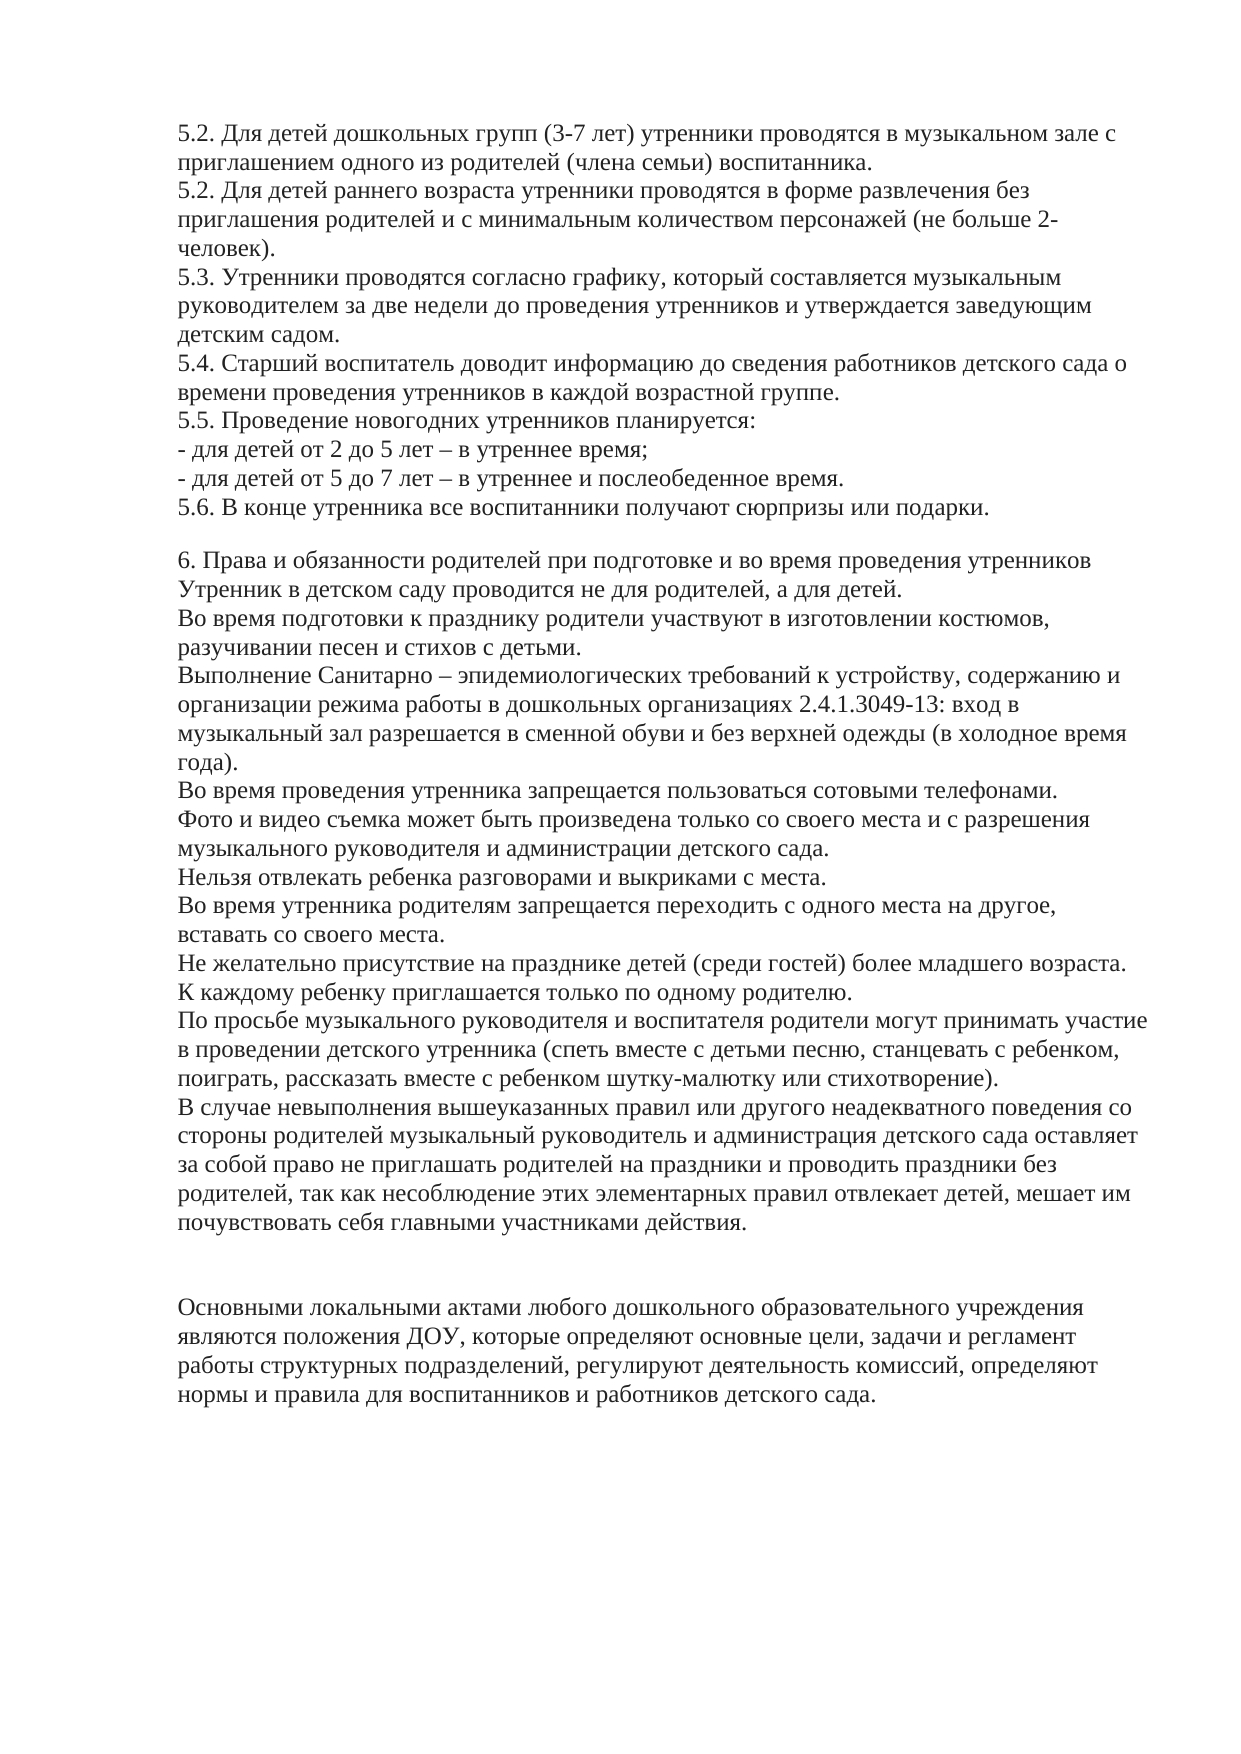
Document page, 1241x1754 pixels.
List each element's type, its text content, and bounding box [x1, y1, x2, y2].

text Не желательно присутствие на празднике детей (среди гостей) более младшего возраста. [177, 948, 1152, 977]
text Фото и видео съемка может быть произведена только со своего места и с разрешения музыкального руководителя и администрации детского сада. [177, 804, 1152, 862]
text - для детей от 2 до 5 лет – в утреннее время; [177, 434, 1152, 463]
text 5.3. Утренники проводятся согласно графику, который составляется музыкальным руководителем за две недели до проведения утренников и утверждается заведующим детским садом. [177, 262, 1152, 348]
text Во время проведения утренника запрещается пользоваться сотовыми телефонами. [177, 776, 1152, 804]
text Утренник в детском саду проводится не для родителей, а для детей. [177, 574, 1152, 603]
text 5.6. В конце утренника все воспитанники получают сюрпризы или подарки. [177, 492, 1152, 521]
text Во время утренника родителям запрещается переходить с одного места на другое, вставать со своего места. [177, 891, 1152, 948]
text В случае невыполнения вышеуказанных правил или другого неадекватного поведения со стороны родителей музыкальный руководитель и администрация детского сада оставляет за собой право не приглашать родителей на праздники и проводить праздники без родителей, так как несоблюдение этих элементарных правил отвлекает детей, мешает им почувствовать себя главными участниками действия. [177, 1092, 1152, 1236]
text 5.5. Проведение новогодних утренников планируется: [177, 406, 1152, 434]
text 5.4. Старший воспитатель доводит информацию до сведения работников детского сада о времени проведения утренников в каждой возрастной группе. [177, 348, 1152, 406]
text 6. Права и обязанности родителей при подготовке и во время проведения утренников [177, 546, 1152, 574]
text Нельзя отвлекать ребенка разговорами и выкриками с места. [177, 862, 1152, 891]
text Во время подготовки к празднику родители участвуют в изготовлении костюмов, разучивании песен и стихов с детьми. [177, 603, 1152, 661]
text Выполнение Санитарно – эпидемиологических требований к устройству, содержанию и организации режима работы в дошкольных организациях 2.4.1.3049-13: вход в музыкальный зал разрешается в сменной обуви и без верхней одежды (в холодное время года). [177, 661, 1152, 776]
text По просьбе музыкального руководителя и воспитателя родители могут принимать участие в проведении детского утренника (спеть вместе с детьми песню, станцевать с ребенком, поиграть, рассказать вместе с ребенком шутку-малютку или стихотворение). [177, 1006, 1152, 1092]
text К каждому ребенку приглашается только по одному родителю. [177, 977, 1152, 1006]
text 5.2. Для детей раннего возраста утренники проводятся в форме развлечения без приглашения родителей и с минимальным количеством персонажей (не больше 2-человек). [177, 176, 1152, 262]
text Основными локальными актами любого дошкольного образовательного учреждения являются положения ДОУ, которые определяют основные цели, задачи и регламент работы структурных подразделений, регулируют деятельность комиссий, определяют нормы и правила для воспитанников и работников детского сада. [177, 1292, 1152, 1407]
text - для детей от 5 до 7 лет – в утреннее и послеобеденное время. [177, 463, 1152, 492]
text 5.2. Для детей дошкольных групп (3-7 лет) утренники проводятся в музыкальном зале с приглашением одного из родителей (члена семьи) воспитанника. [177, 118, 1152, 176]
